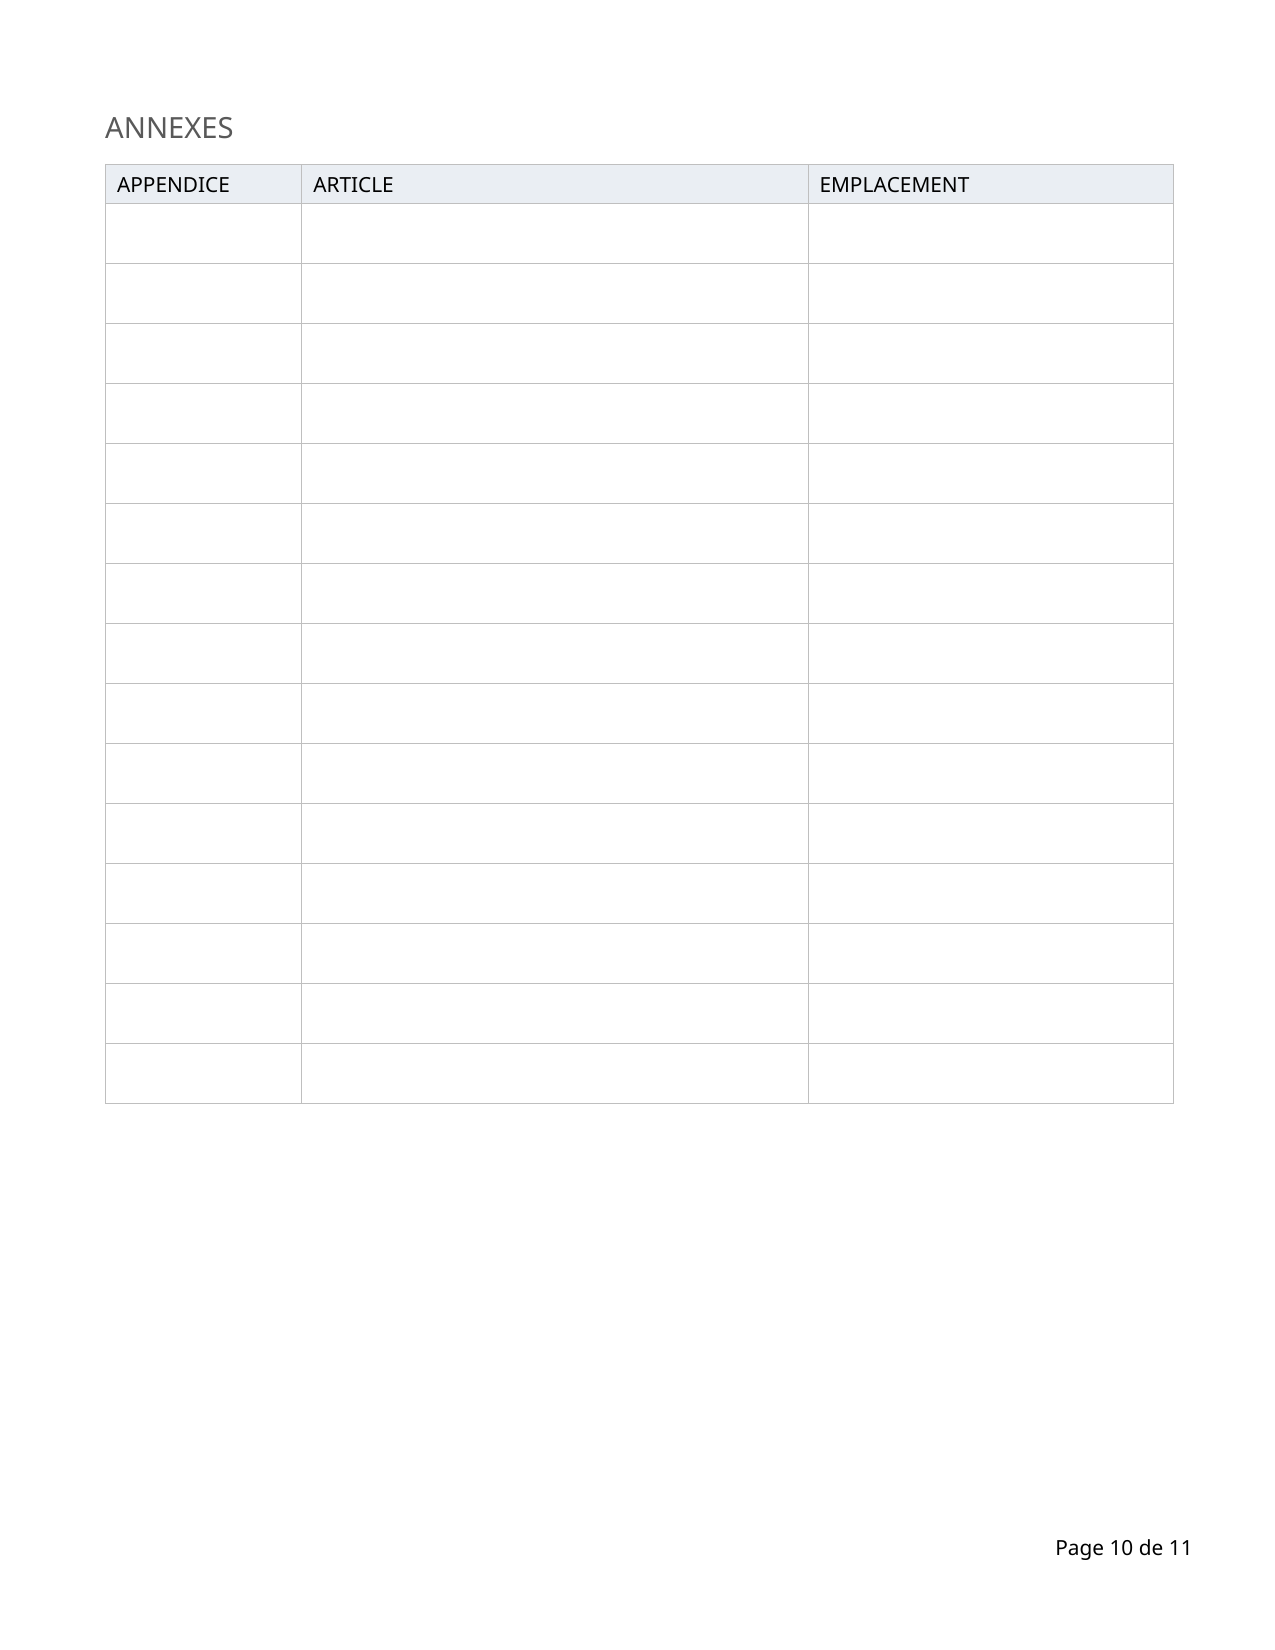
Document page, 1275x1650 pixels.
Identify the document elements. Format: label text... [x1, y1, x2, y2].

table_cell [302, 744, 808, 803]
table_cell [809, 864, 1173, 923]
table_cell [809, 444, 1173, 503]
table_cell [809, 504, 1173, 563]
table_cell [809, 624, 1173, 683]
table_cell [106, 804, 301, 863]
table_cell [809, 204, 1173, 263]
subtitle ANNEXES [105, 107, 1275, 147]
table_cell [302, 564, 808, 623]
table_cell [106, 984, 301, 1043]
table_cell [106, 504, 301, 563]
table_cell [809, 1044, 1173, 1103]
table_cell [106, 384, 301, 443]
table_header EMPLACEMENT [809, 165, 1173, 203]
table_cell [106, 324, 301, 383]
table_cell [302, 624, 808, 683]
table_cell [809, 984, 1173, 1043]
table_cell [106, 564, 301, 623]
table_cell [809, 384, 1173, 443]
table_cell [106, 684, 301, 743]
table_cell [106, 624, 301, 683]
table_cell [302, 864, 808, 923]
table_cell [302, 684, 808, 743]
table_cell [809, 564, 1173, 623]
table_cell [302, 924, 808, 983]
table_cell [302, 1044, 808, 1103]
table_cell [302, 204, 808, 263]
table_cell [302, 444, 808, 503]
table_cell [106, 864, 301, 923]
table_cell [106, 1044, 301, 1103]
table_cell [106, 204, 301, 263]
table_cell [809, 324, 1173, 383]
table_cell [302, 324, 808, 383]
table_cell [302, 804, 808, 863]
table_cell [809, 684, 1173, 743]
table_cell [302, 504, 808, 563]
table_header ARTICLE [302, 165, 808, 203]
table_cell [106, 924, 301, 983]
table_cell [302, 984, 808, 1043]
table_header APPENDICE [106, 165, 301, 203]
table_cell [106, 264, 301, 323]
table_cell [106, 744, 301, 803]
table_cell [809, 804, 1173, 863]
table_cell [302, 384, 808, 443]
table_cell [302, 264, 808, 323]
table_cell [809, 264, 1173, 323]
table_cell [809, 744, 1173, 803]
table_cell [106, 444, 301, 503]
table_cell [809, 924, 1173, 983]
